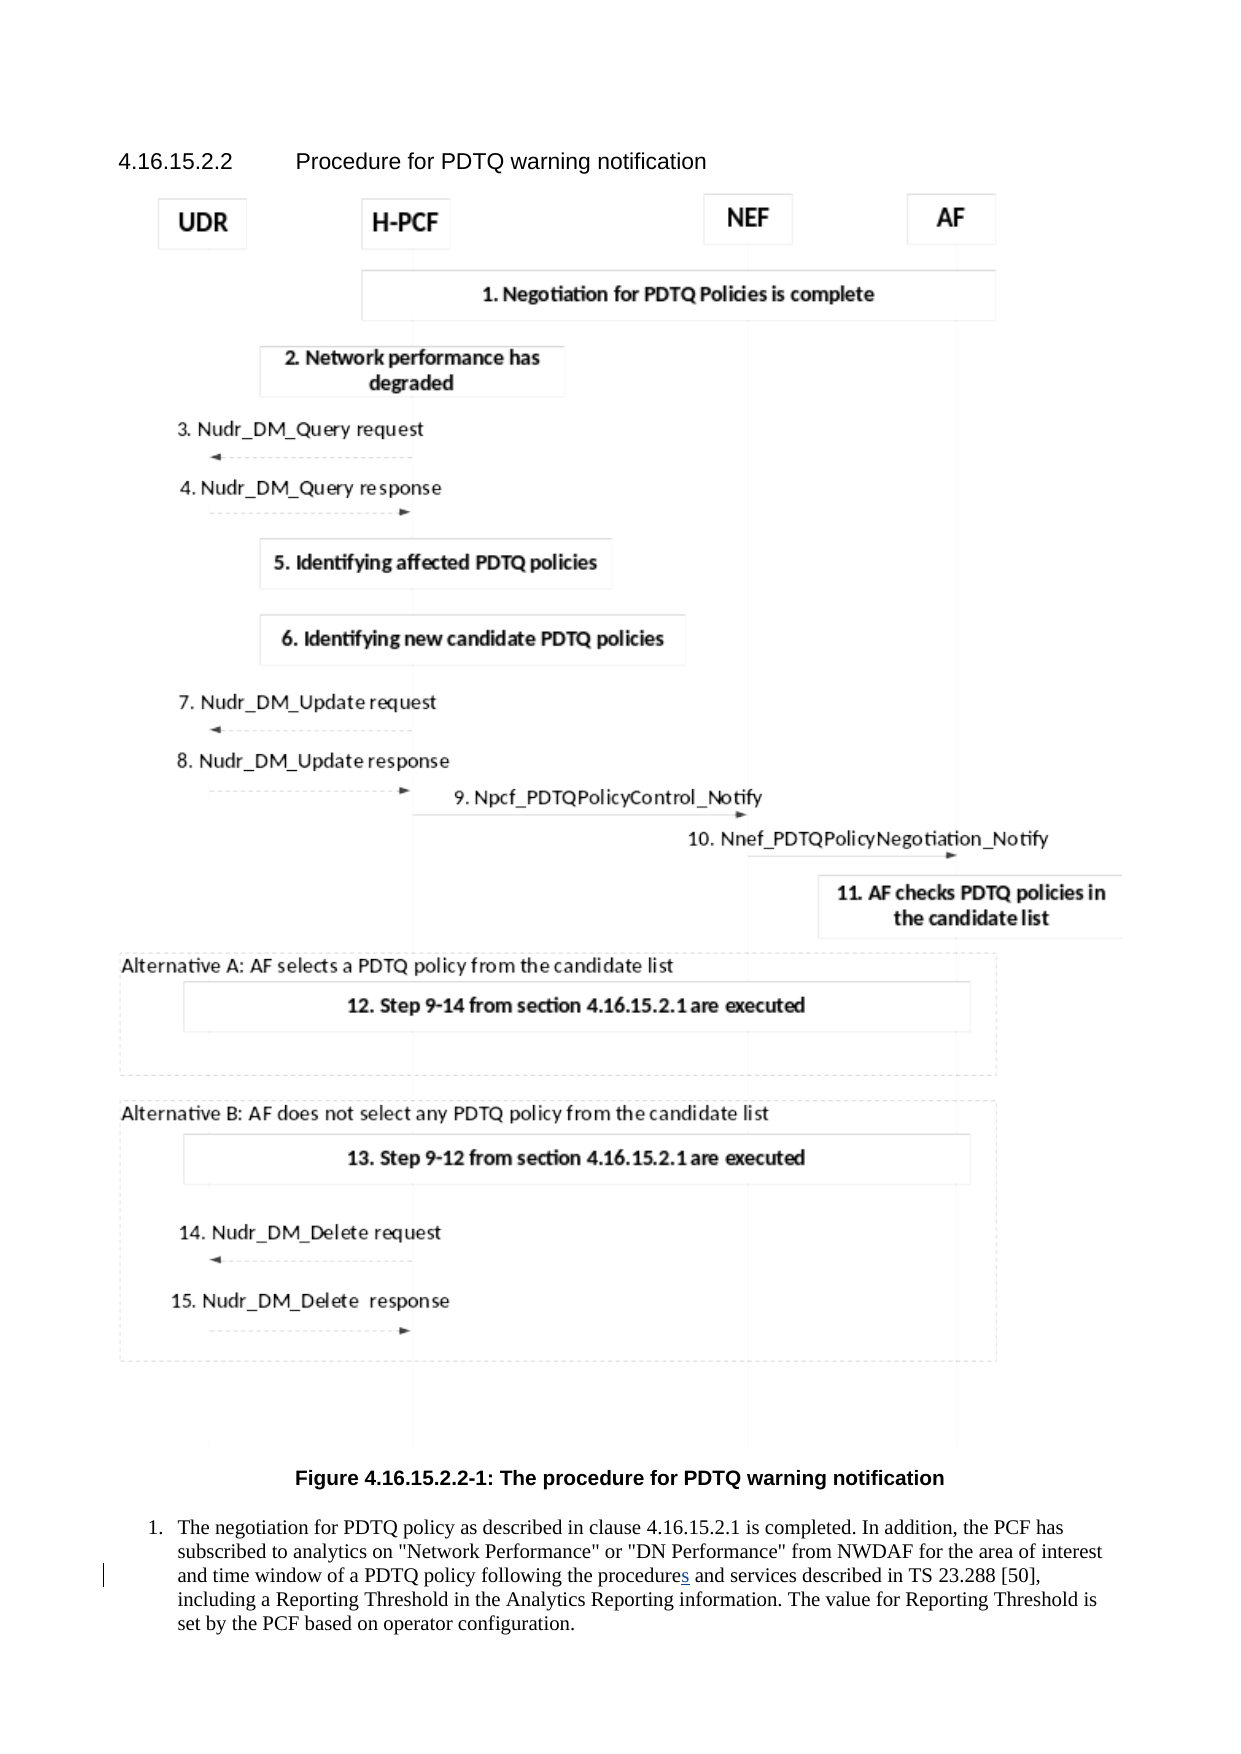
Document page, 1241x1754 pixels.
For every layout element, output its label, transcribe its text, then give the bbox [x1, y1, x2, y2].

text 1. The negotiation for PDTQ policy as described in clause 4.16.15.2.1 is completed. In addition, the PCF has subscribed to analytics on "Network Performance" or "DN Performance" from NWDAF for the area of interest and time window of a PDTQ policy following the procedure and services described in TS 23.288 [50], including a Reporting Threshold in the Analytics Reporting information. The value for Reporting Threshold is set by the PCF based on operator configuration. [148, 1515, 1122, 1635]
text Figure 4.16.15.2.2-1: The procedure for PDTQ warning notification [118, 1466, 1122, 1490]
subtitle 4.16.15.2.2 Procedure for PDTQ warning notification [118, 148, 1122, 174]
